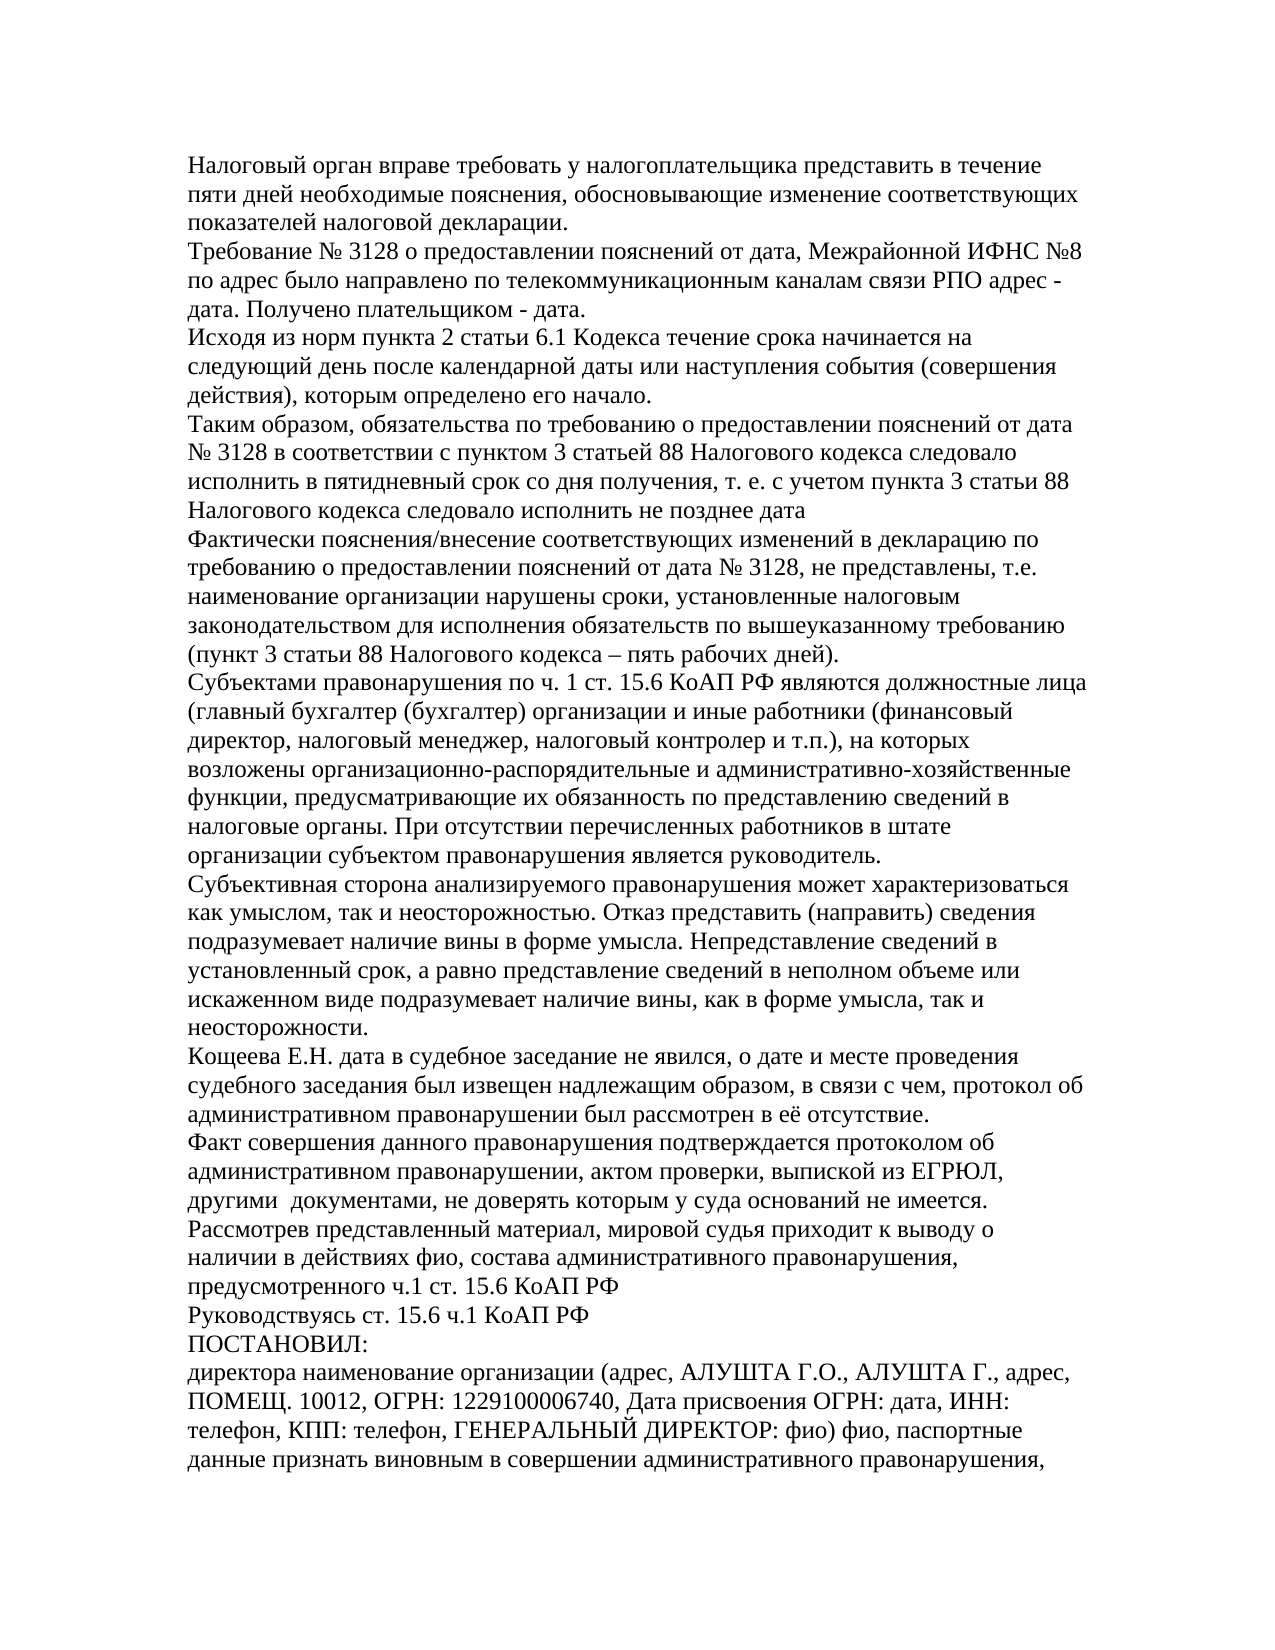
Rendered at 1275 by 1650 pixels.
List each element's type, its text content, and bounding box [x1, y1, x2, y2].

text Фактически пояснения/внесение соответствующих изменений в декларацию по требованию о предоставлении пояснений от дата № 3128, не представлены, т.е. наименование организации нарушены сроки, установленные налоговым законодательством для исполнения обязательств по вышеуказанному требованию (пункт 3 статьи 88 Налогового кодекса – пять рабочих дней). [187, 524, 1087, 667]
text ПОСТАНОВИЛ: [187, 1329, 1087, 1357]
text Субъективная сторона анализируемого правонарушения может характеризоваться как умыслом, так и неосторожностью. Отказ представить (направить) сведения подразумевает наличие вины в форме умысла. Непредставление сведений в установленный срок, а равно представление сведений в неполном объеме или искаженном виде подразумевает наличие вины, как в форме умысла, так и неосторожности. [187, 869, 1087, 1041]
text Налоговый орган вправе требовать у налогоплательщика представить в течение пяти дней необходимые пояснения, обосновывающие изменение соответствующих показателей налоговой декларации. [187, 150, 1087, 236]
text Руководствуясь ст. 15.6 ч.1 КоАП РФ [187, 1300, 1087, 1329]
text Требование № 3128 о предоставлении пояснений от дата, Межрайонной ИФНС №8 по адрес было направлено по телекоммуникационным каналам связи РПО адрес - дата. Получено плательщиком - дата. [187, 236, 1087, 322]
text Субъектами правонарушения по ч. 1 ст. 15.6 КоАП РФ являются должностные лица (главный бухгалтер (бухгалтер) организации и иные работники (финансовый директор, налоговый менеджер, налоговый контролер и т.п.), на которых возложены организационно-распорядительные и административно-хозяйственные функции, предусматривающие их обязанность по представлению сведений в налоговые органы. При отсутствии перечисленных работников в штате организации субъектом правонарушения является руководитель. [187, 667, 1087, 869]
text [187, 1357, 1087, 1472]
text Факт совершения данного правонарушения подтверждается протоколом об административном правонарушении, актом проверки, выпиской из ЕГРЮЛ, другими документами, не доверять которым у суда оснований не имеется. [187, 1127, 1087, 1214]
text Исходя из норм пункта 2 статьи 6.1 Кодекса течение срока начинается на следующий день после календарной даты или наступления события (совершения действия), которым определено его начало. [187, 322, 1087, 409]
text Кощеева Е.Н. дата в судебное заседание не явился, о дате и месте проведения судебного заседания был извещен надлежащим образом, в связи с чем, протокол об административном правонарушении был рассмотрен в её отсутствие. [187, 1041, 1087, 1127]
text Рассмотрев представленный материал, мировой судья приходит к выводу о наличии в действиях фио, состава административного правонарушения, предусмотренного ч.1 ст. 15.6 КоАП РФ [187, 1214, 1087, 1300]
text Таким образом, обязательства по требованию о предоставлении пояснений от дата № 3128 в соответствии с пунктом 3 статьей 88 Налогового кодекса следовало исполнить в пятидневный срок со дня получения, т. е. с учетом пункта 3 статьи 88 Налогового кодекса следовало исполнить не позднее дата [187, 409, 1087, 524]
